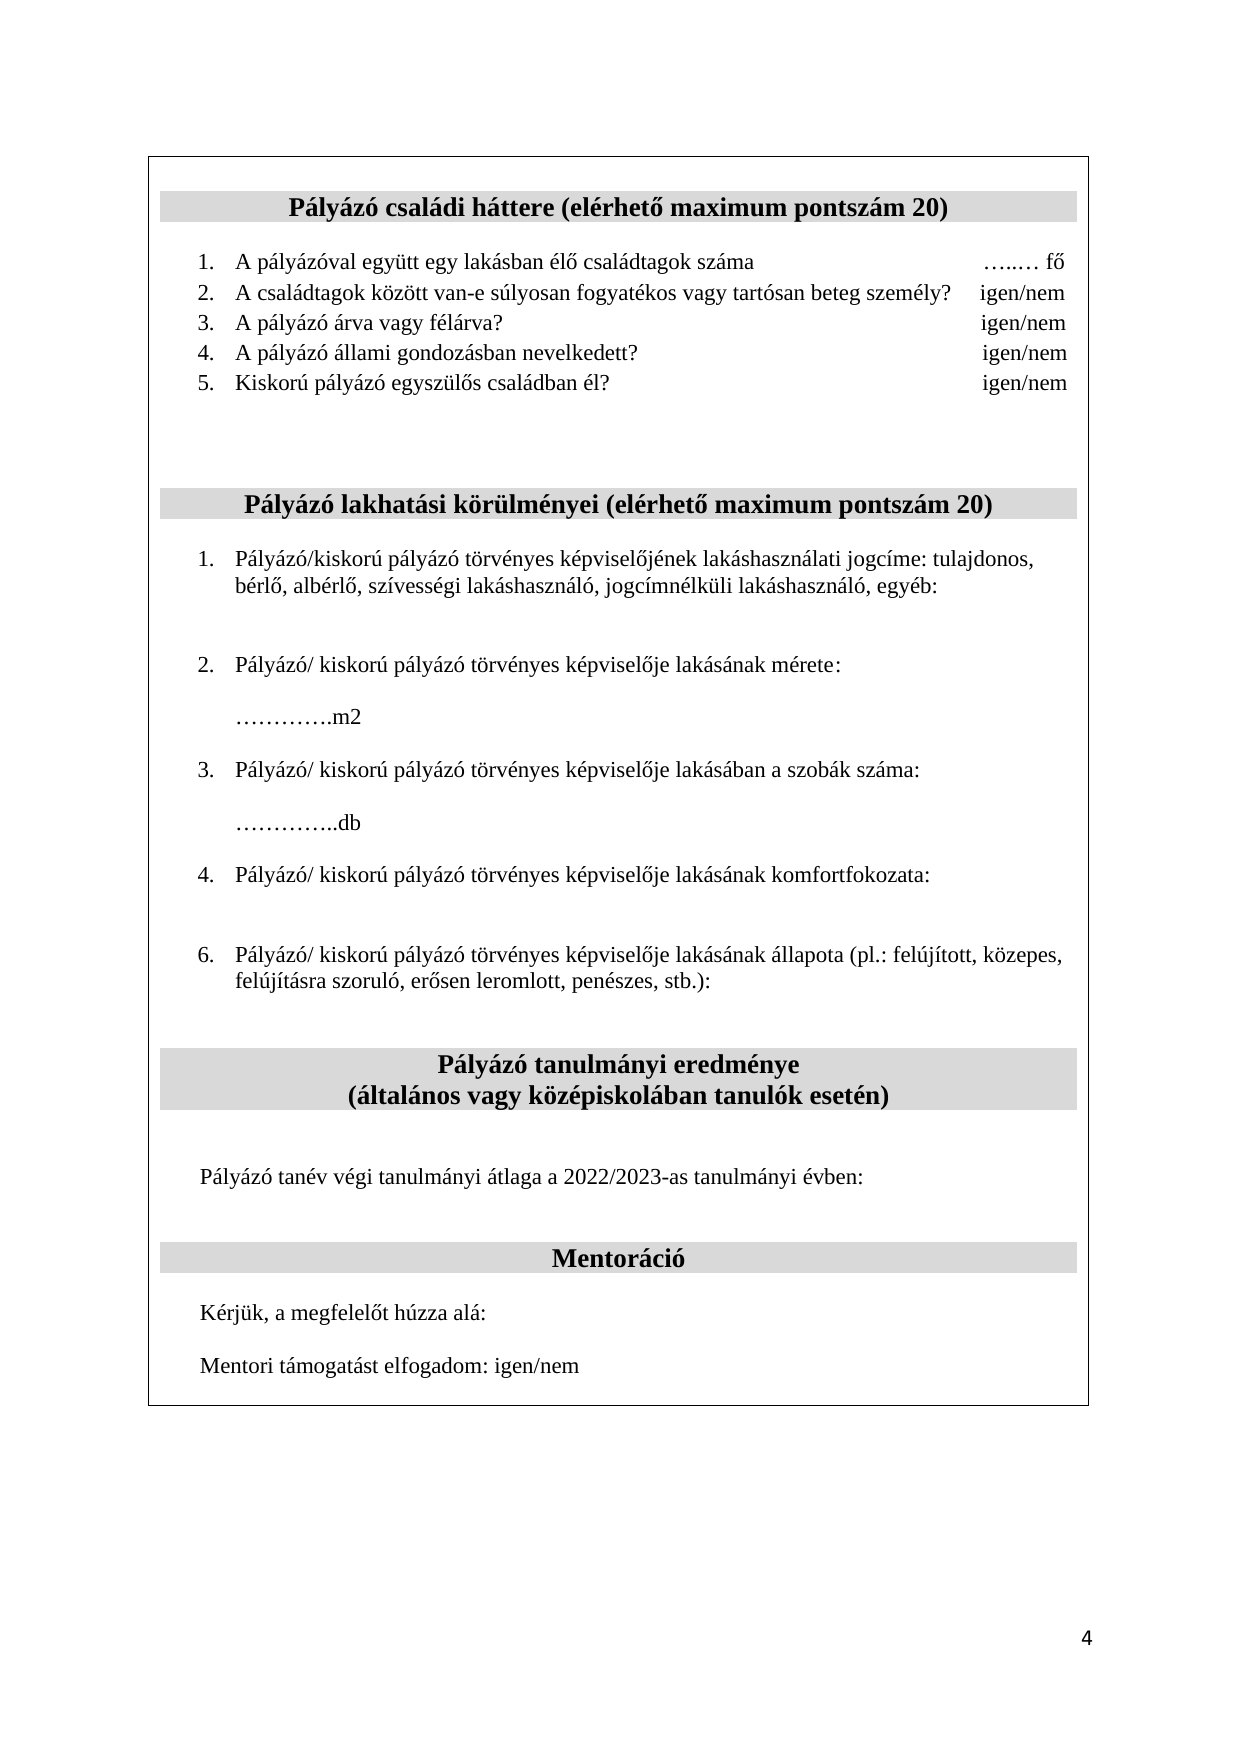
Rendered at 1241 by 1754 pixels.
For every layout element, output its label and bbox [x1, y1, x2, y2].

table_cell [149, 157, 1088, 1405]
